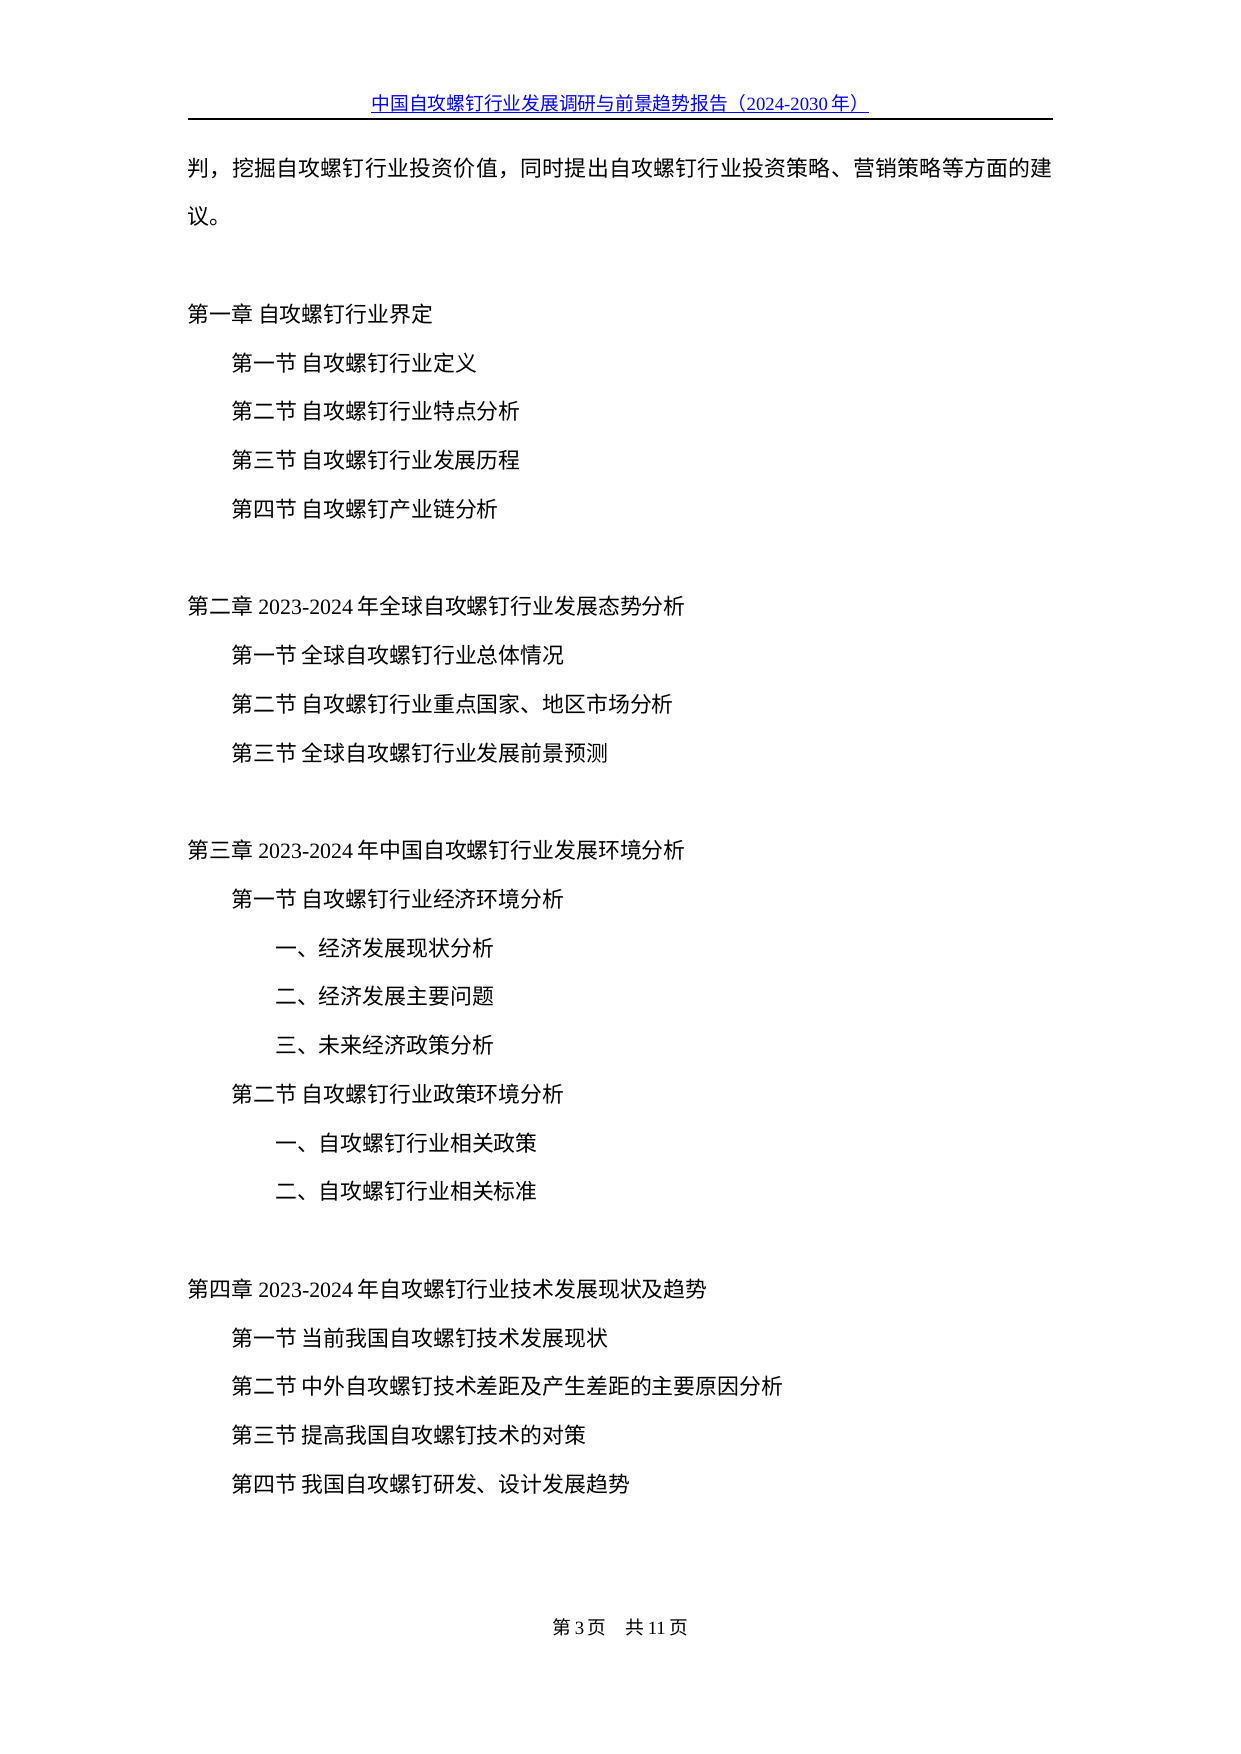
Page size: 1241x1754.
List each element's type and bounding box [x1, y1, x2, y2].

text [187, 150, 1053, 1499]
